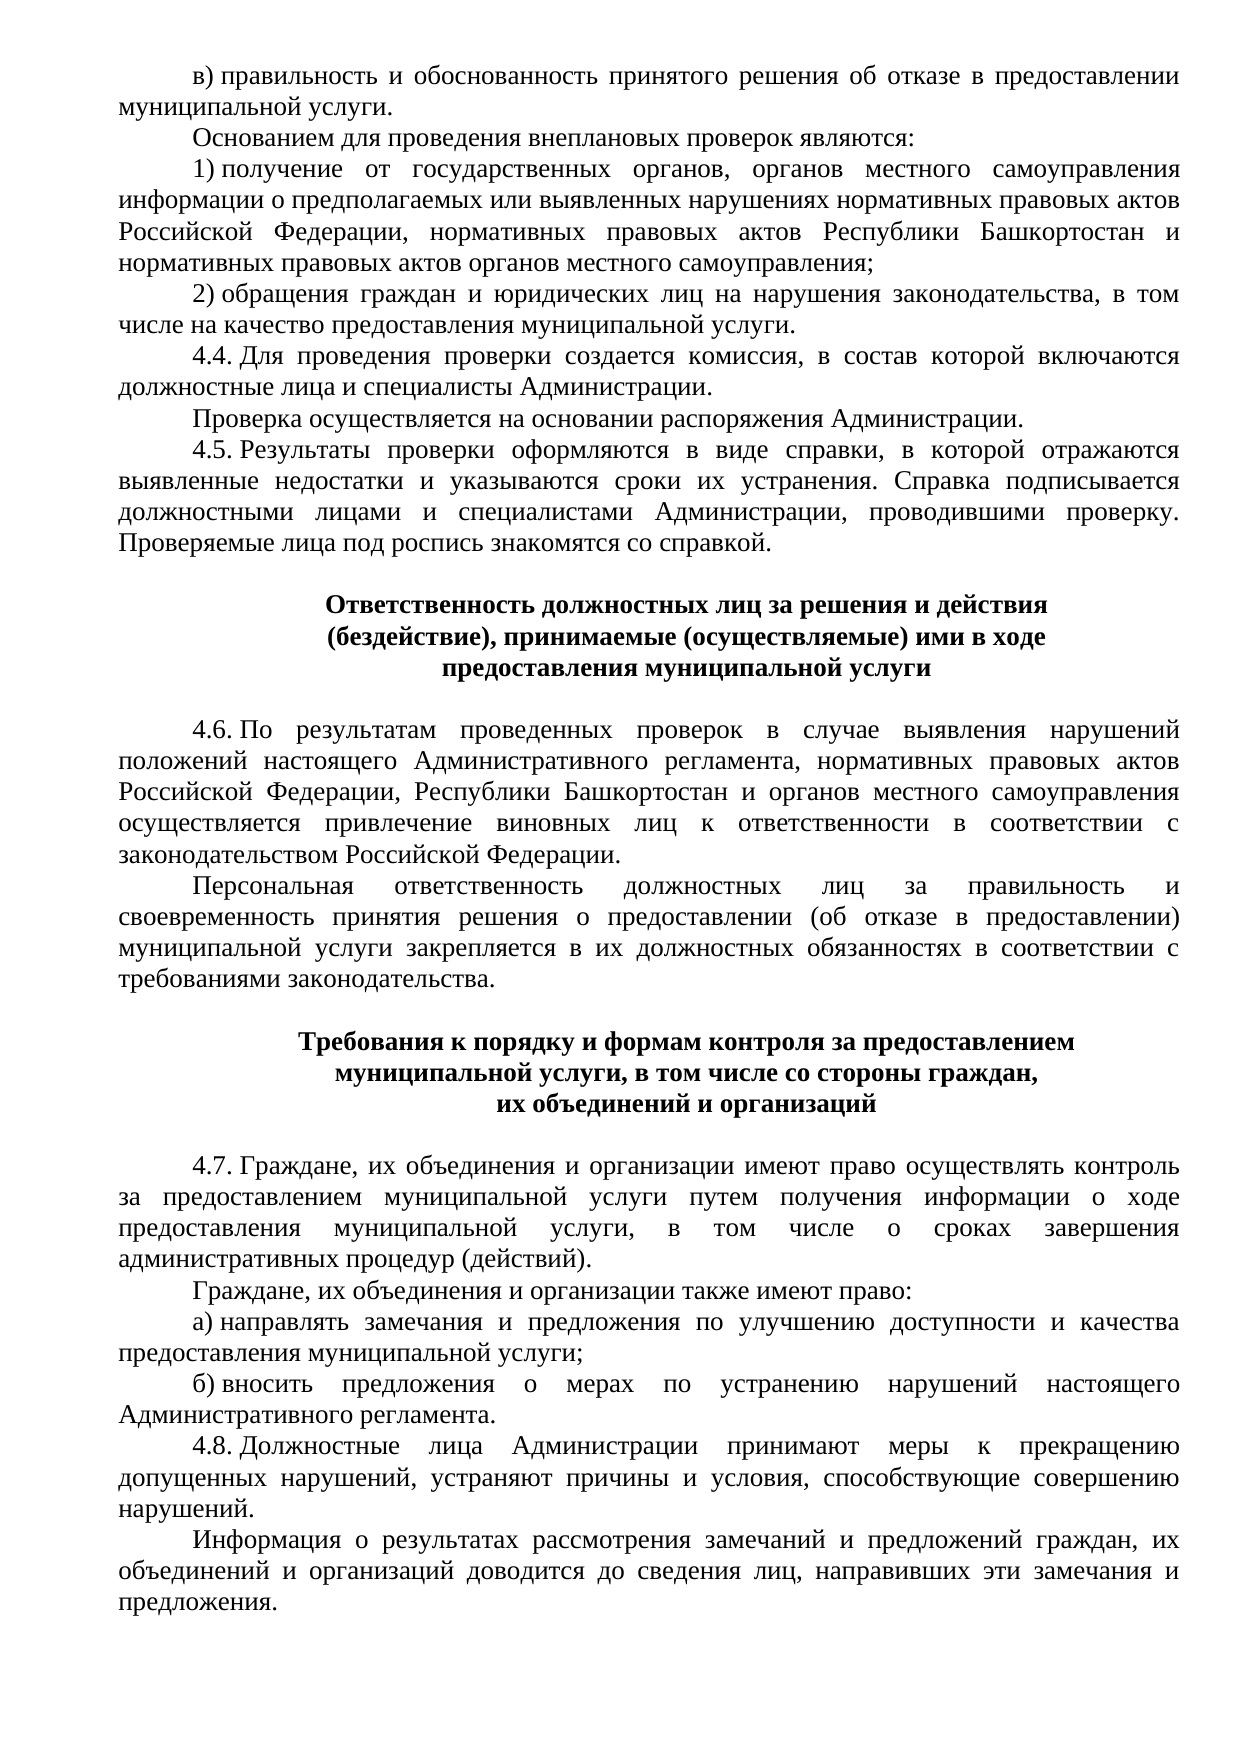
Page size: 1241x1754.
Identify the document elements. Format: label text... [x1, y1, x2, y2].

text 4.4. Для проведения проверки создается комиссия, в состав которой включаются должностные лица и специалисты Администрации. [118, 339, 1181, 402]
text Граждане, их объединения и организации также имеют право: [118, 1274, 1181, 1305]
text Основанием для проведения внеплановых проверок являются: [118, 121, 1181, 152]
text Требования к порядку и формам контроля за предоставлением [118, 1024, 1181, 1056]
text Информация о результатах рассмотрения замечаний и предложений граждан, их объединений и организаций доводится до сведения лиц, направивших эти замечания и предложения. [118, 1523, 1181, 1616]
text Персональная ответственность должностных лиц за правильность и своевременность принятия решения о предоставлении (об отказе в предоставлении) муниципальной услуги закрепляется в их должностных обязанностях в соответствии с требованиями законодательства. [118, 869, 1181, 993]
text 4.7. Граждане, их объединения и организации имеют право осуществлять контроль за предоставлением муниципальной услуги путем получения информации о ходе предоставления муниципальной услуги, в том числе о сроках завершения административных процедур (действий). [118, 1149, 1181, 1274]
text (бездействие), принимаемые (осуществляемые) ими в ходе [118, 620, 1181, 651]
text 4.5. Результаты проверки оформляются в виде справки, в которой отражаются выявленные недостатки и указываются сроки их устранения. Справка подписывается должностными лицами и специалистами Администрации, проводившими проверку. Проверяемые лица под роспись знакомятся со справкой. [118, 433, 1181, 557]
text их объединений и организаций [118, 1087, 1181, 1118]
text 2) обращения граждан и юридических лиц на нарушения законодательства, в том числе на качество предоставления муниципальной услуги. [118, 277, 1181, 339]
text а) направлять замечания и предложения по улучшению доступности и качества предоставления муниципальной услуги; [118, 1305, 1181, 1367]
text 4.6. По результатам проведенных проверок в случае выявления нарушений положений настоящего Административного регламента, нормативных правовых актов Российской Федерации, Республики Башкортостан и органов местного самоуправления осуществляется привлечение виновных лиц к ответственности в соответствии с законодательством Российской Федерации. [118, 713, 1181, 869]
text предоставления муниципальной услуги [118, 651, 1181, 682]
text б) вносить предложения о мерах по устранению нарушений настоящего Административного регламента. [118, 1367, 1181, 1429]
text муниципальной услуги, в том числе со стороны граждан, [118, 1056, 1181, 1087]
text 1) получение от государственных органов, органов местного самоуправления информации о предполагаемых или выявленных нарушениях нормативных правовых актов Российской Федерации, нормативных правовых актов Республики Башкортостан и нормативных правовых актов органов местного самоуправления; [118, 152, 1181, 277]
text в) правильность и обоснованность принятого решения об отказе в предоставлении муниципальной услуги. [118, 59, 1181, 121]
text Проверка осуществляется на основании распоряжения Администрации. [118, 402, 1181, 433]
text 4.8. Должностные лица Администрации принимают меры к прекращению допущенных нарушений, устраняют причины и условия, способствующие совершению нарушений. [118, 1429, 1181, 1523]
text Ответственность должностных лиц за решения и действия [118, 588, 1181, 620]
